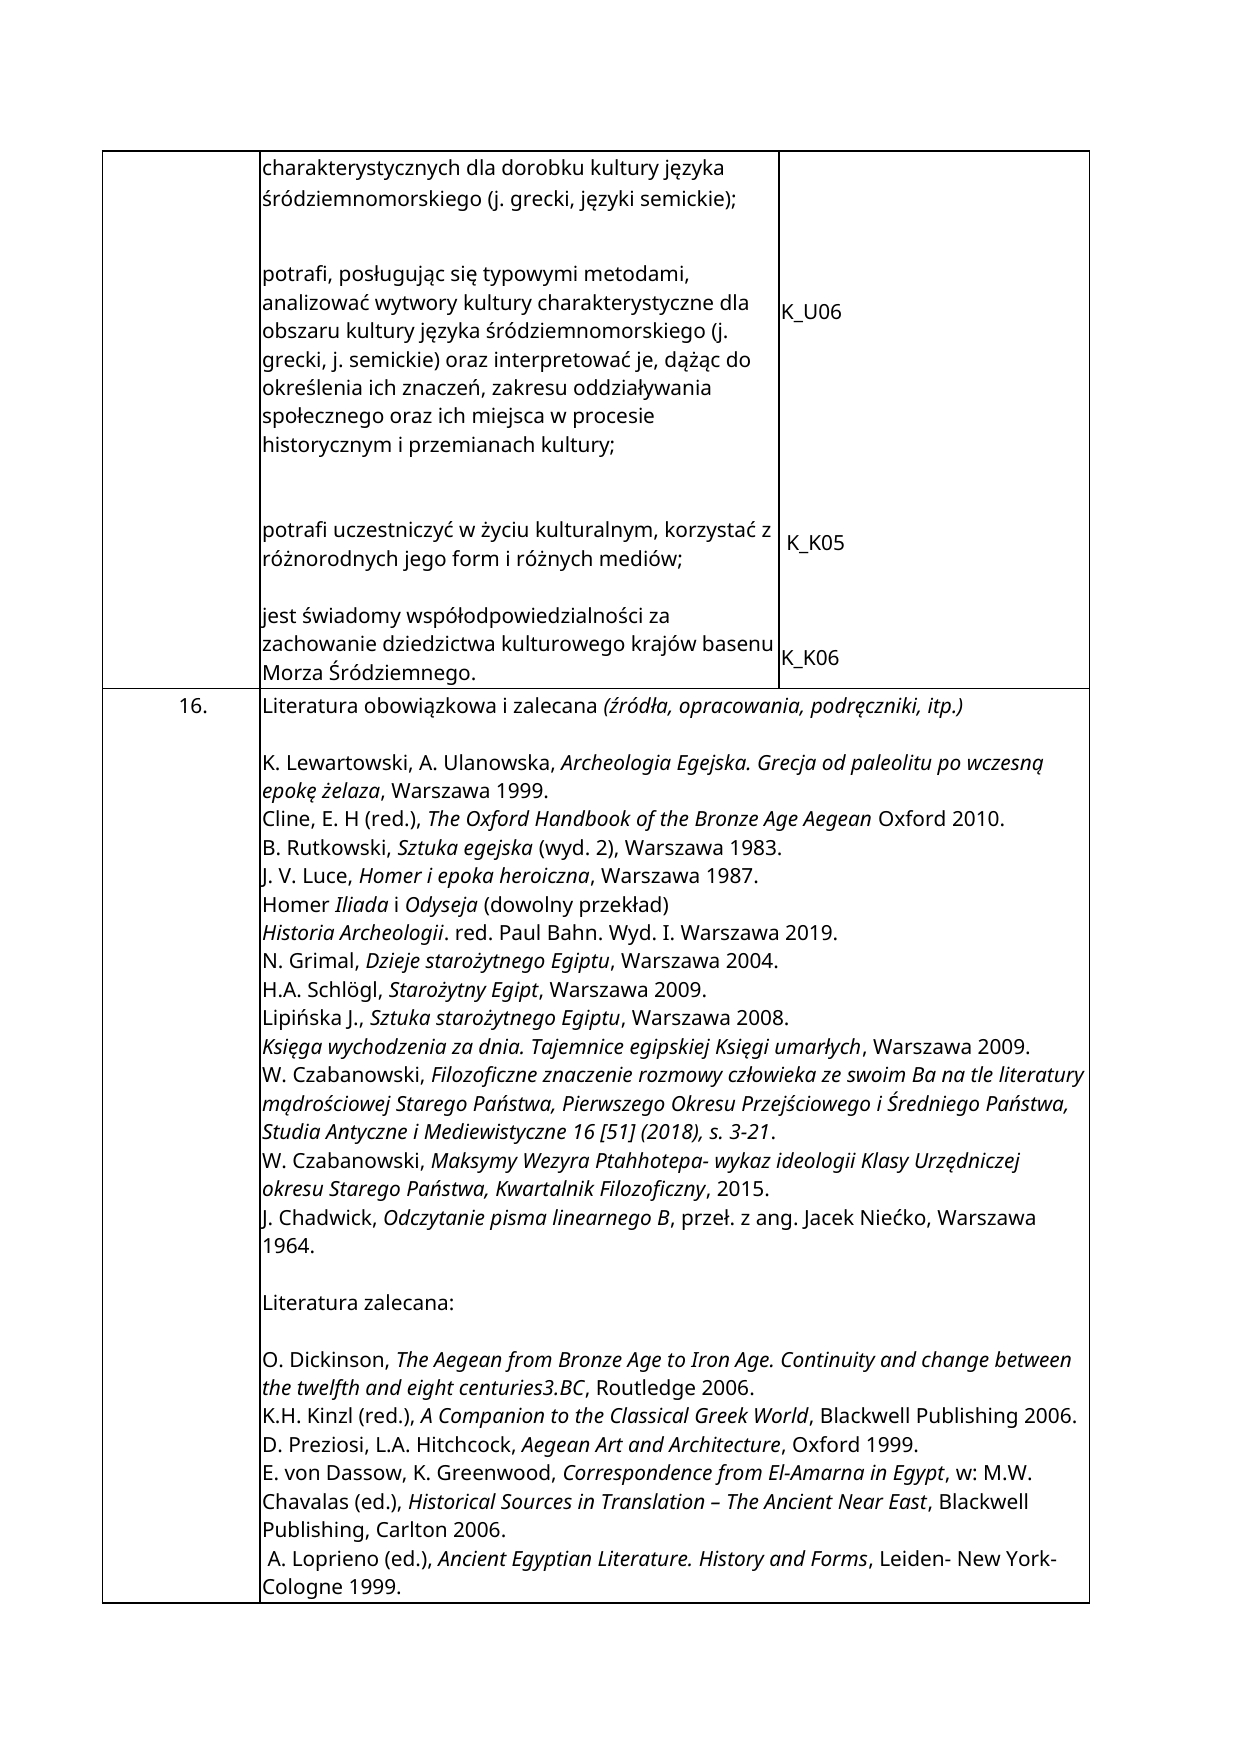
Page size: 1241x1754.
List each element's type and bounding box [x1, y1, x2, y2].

table_cell [261, 689, 1089, 1602]
table_cell [103, 689, 259, 1602]
table_cell [103, 152, 259, 688]
table_cell [261, 152, 778, 688]
table_cell [780, 152, 1089, 688]
